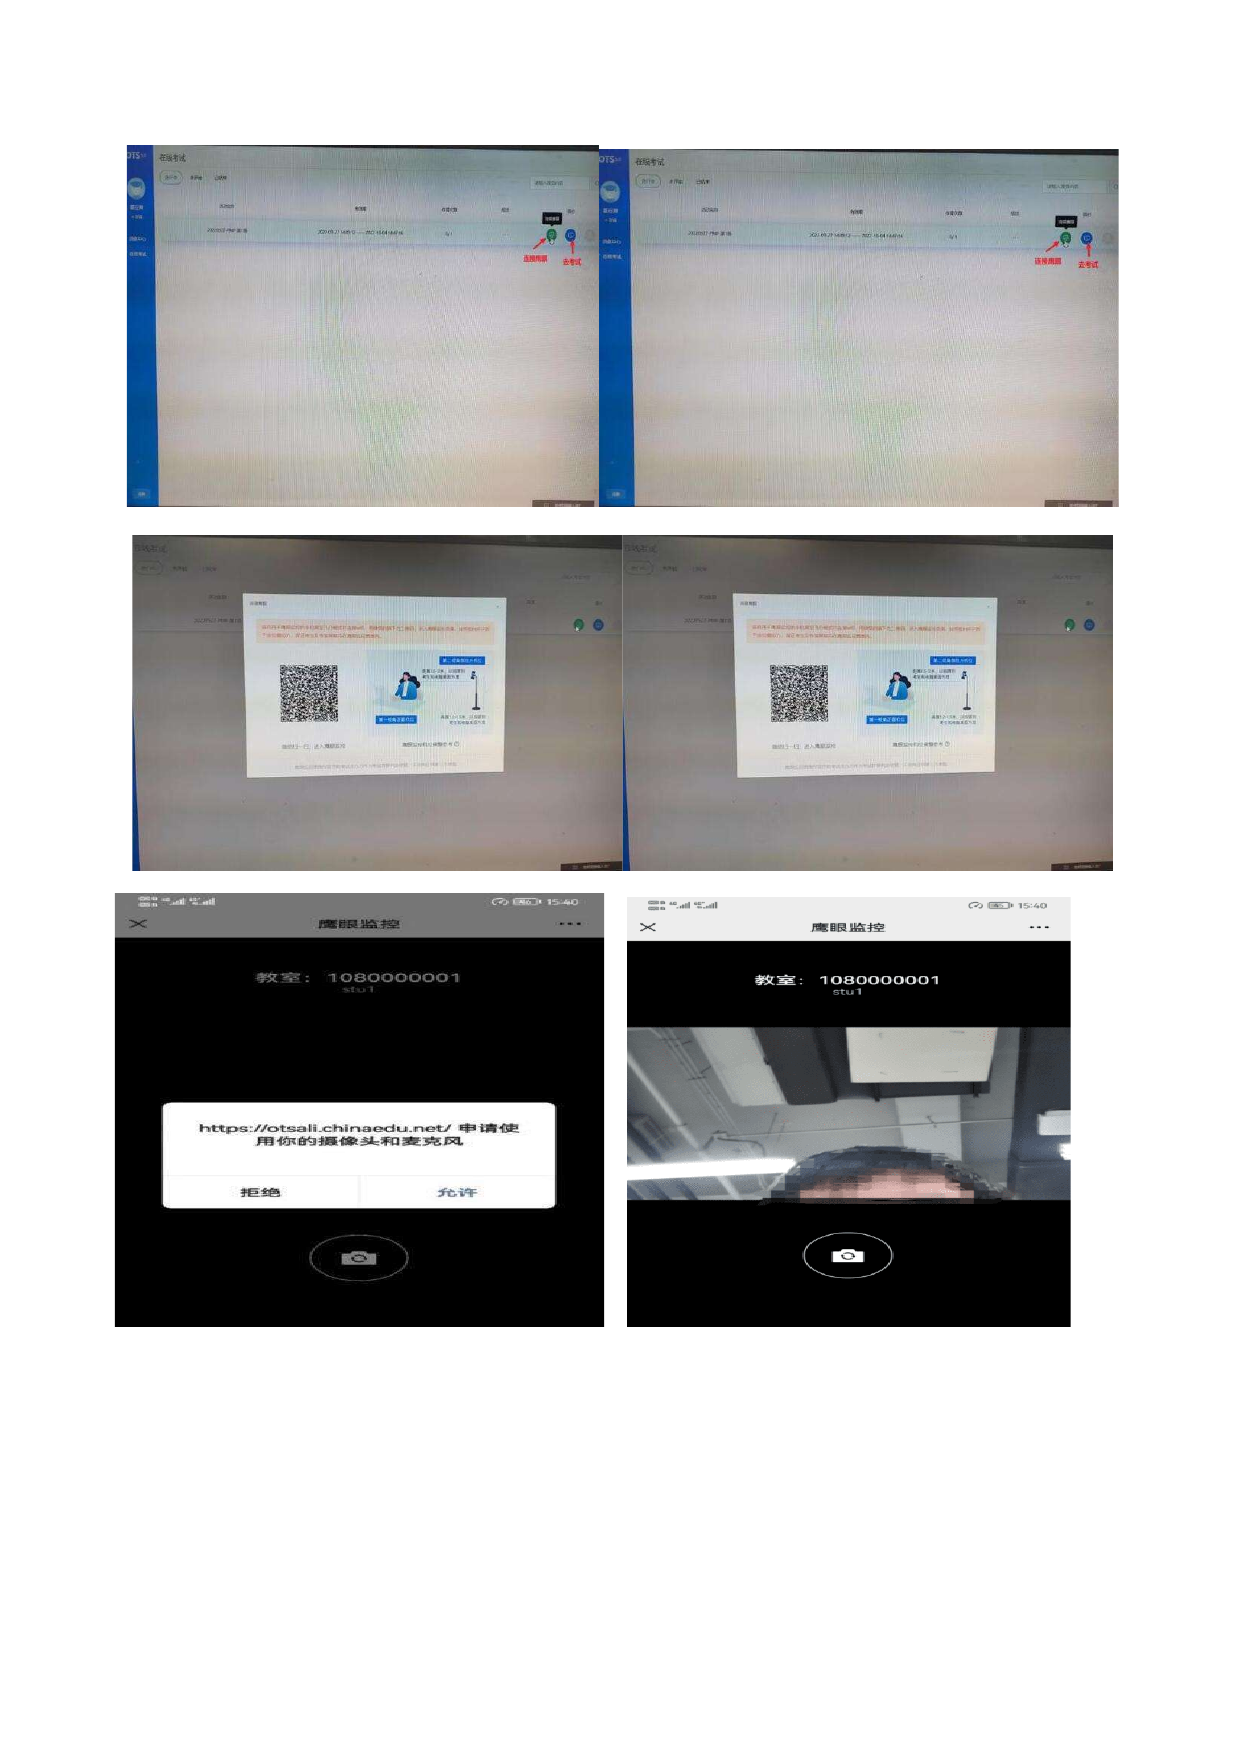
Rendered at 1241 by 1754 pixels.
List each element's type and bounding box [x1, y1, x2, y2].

picture [627, 897, 1071, 1327]
picture [126, 145, 1119, 507]
picture [114, 893, 605, 1327]
picture [132, 535, 1113, 871]
